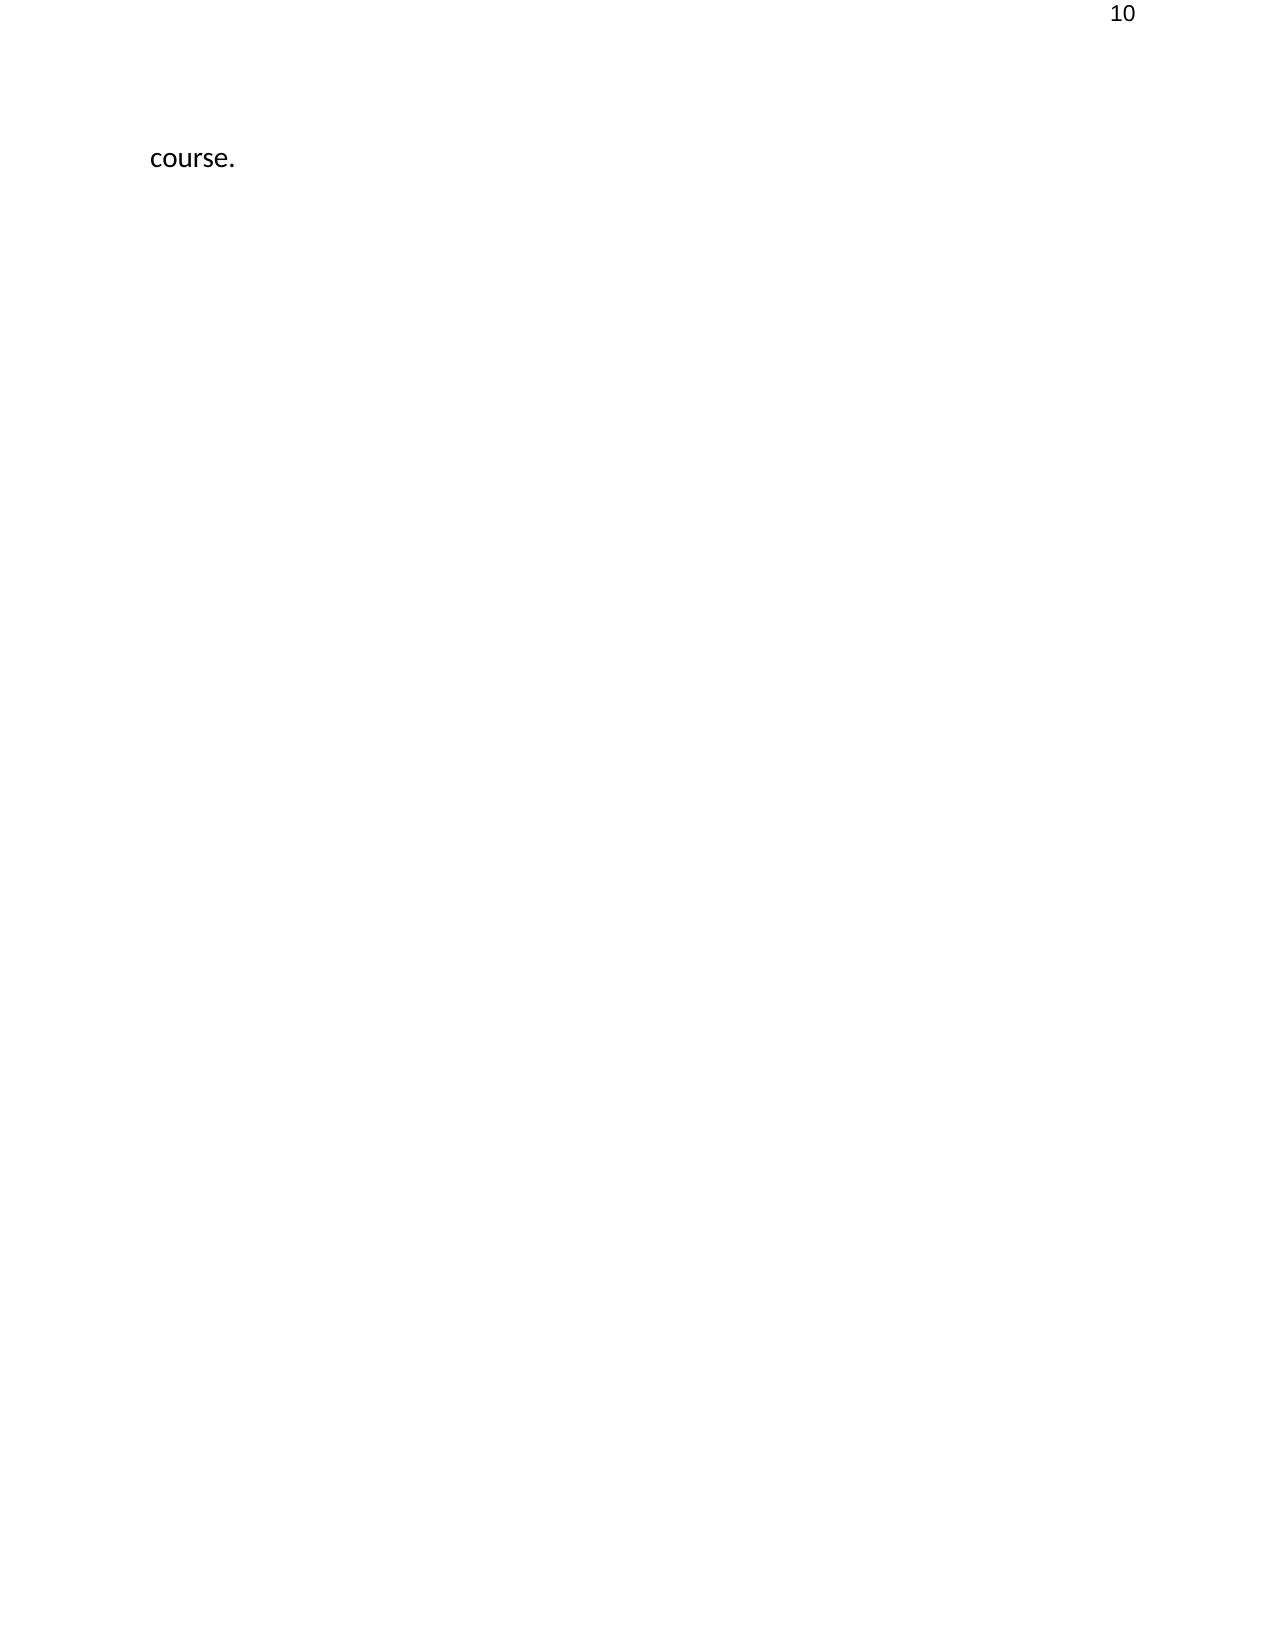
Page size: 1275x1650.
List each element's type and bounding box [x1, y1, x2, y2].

text [150, 139, 1109, 175]
